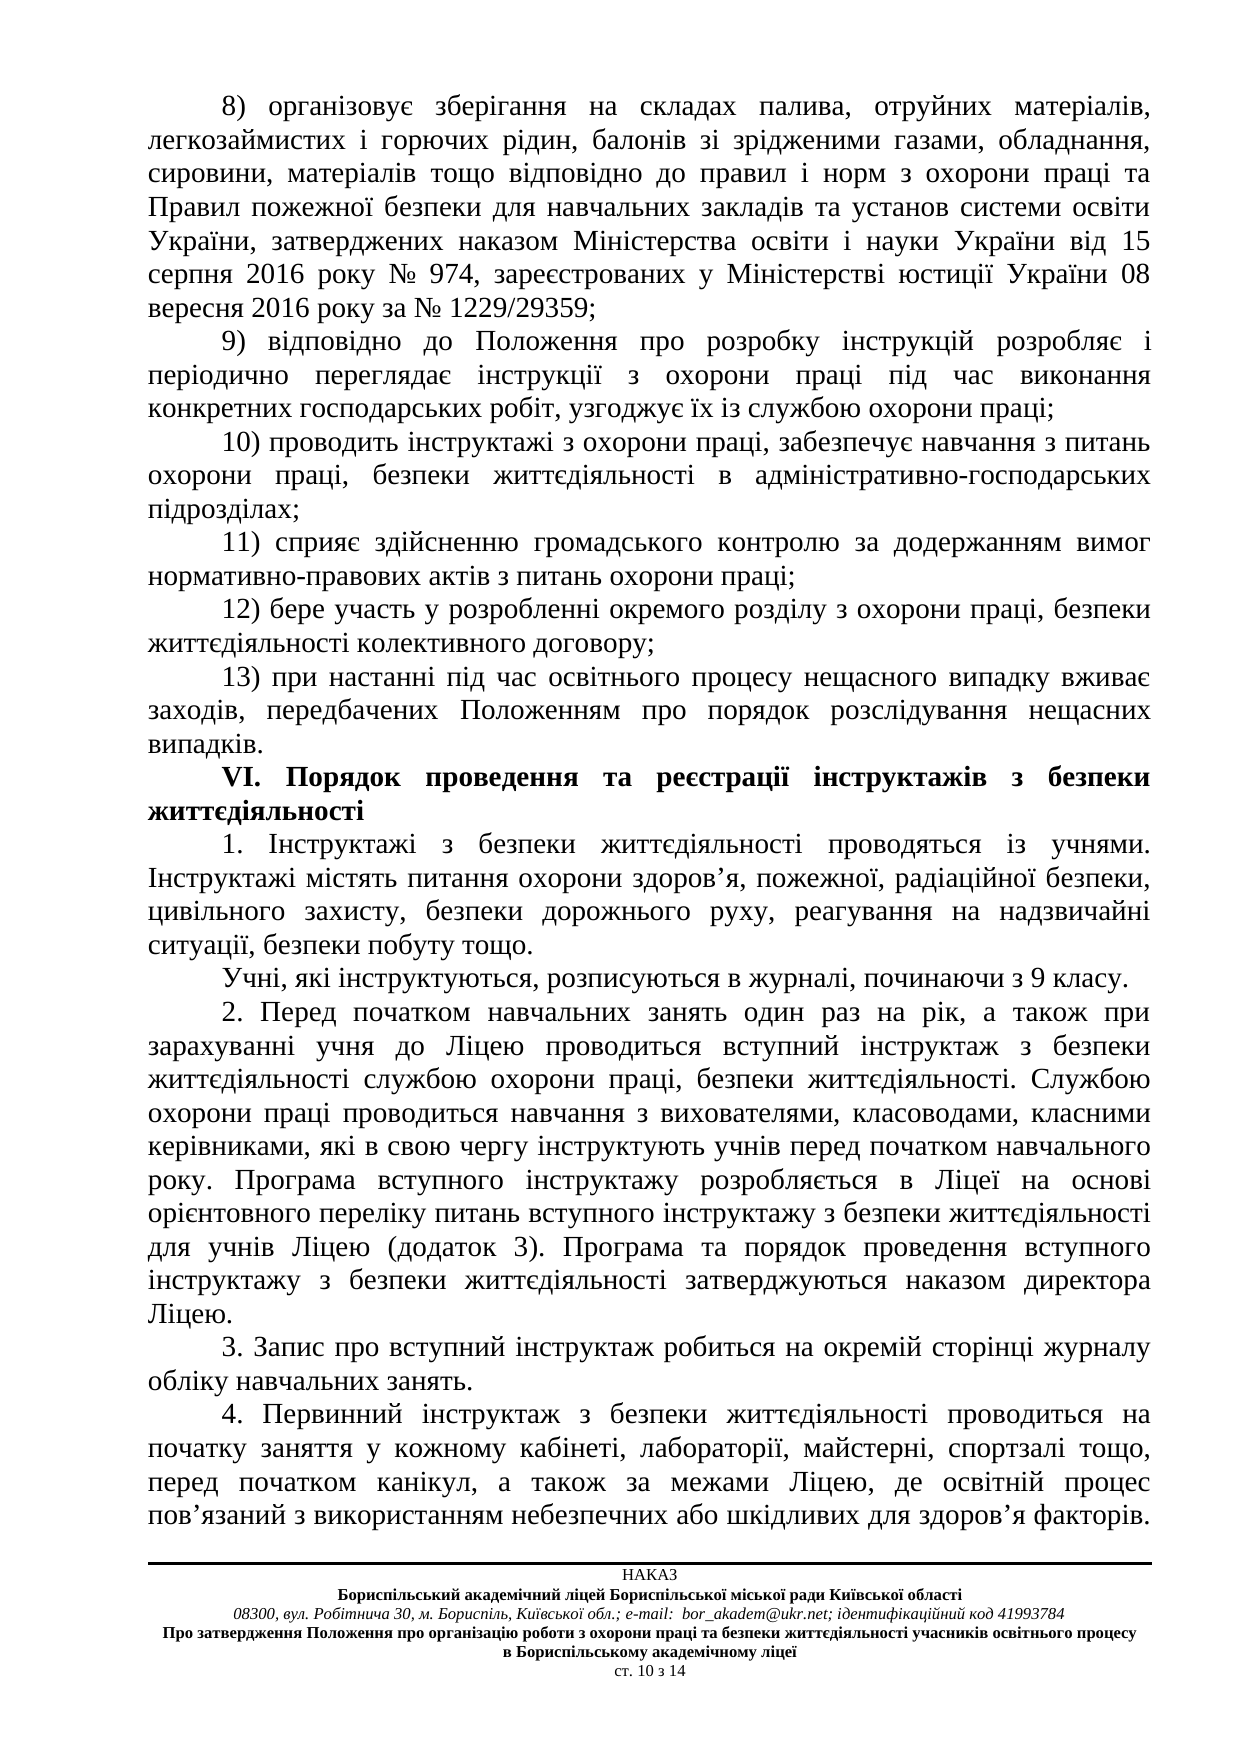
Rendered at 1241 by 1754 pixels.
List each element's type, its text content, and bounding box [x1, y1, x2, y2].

text 11) сприяє здійсненню громадського контролю за додержанням вимог нормативно-правових актів з питань охорони праці; [148, 524, 1152, 592]
text 10) проводить інструктажі з охорони праці, забезпечує навчання з питань охорони праці, безпеки життєдіяльності в адміністративно-господарських підрозділах; [148, 424, 1152, 524]
text 8) організовує зберігання на складах палива, отруйних матеріалів, легкозаймистих і горючих рідин, балонів зі зрідженими газами, обладнання, сировини, матеріалів тощо відповідно до правил і норм з охорони праці та Правил пожежної безпеки для навчальних закладів та установ системи освіти України, затверджених наказом Міністерства освіти і науки України від 15 серпня 2016 року № 974, зареєстрованих у Міністерстві юстиції України 08 вересня 2016 року за № 1229/29359; [148, 88, 1152, 323]
text 3. Запис про вступний інструктаж робиться на окремій сторінці журналу обліку навчальних занять. [148, 1329, 1152, 1397]
text 13) при настанні під час освітнього процесу нещасного випадку вживає заходів, передбачених Положенням про порядок розслідування нещасних випадків. [148, 659, 1152, 759]
text 12) бере участь у розробленні окремого розділу з охорони праці, безпеки життєдіяльності колективного договору; [148, 592, 1152, 659]
text Учні, які інструктуються, розписуються в журналі, починаючи з 9 класу. [148, 961, 1152, 994]
text 2. Перед початком навчальних занять один раз на рік, а також при зарахуванні учня до Ліцею проводиться вступний інструктаж з безпеки життєдіяльності службою охорони праці, безпеки життєдіяльності. Службою охорони праці проводиться навчання з вихователями, класоводами, класними керівниками, які в свою чергу інструктують учнів перед початком навчального року. Програма вступного інструктажу розробляється в Ліцеї на основі орієнтовного переліку питань вступного інструктажу з безпеки життєдіяльності для учнів Ліцею (додаток 3). Програма та порядок проведення вступного інструктажу з безпеки життєдіяльності затверджуються наказом директора Ліцею. [148, 994, 1152, 1329]
text 1. Інструктажі з безпеки життєдіяльності проводяться із учнями. Інструктажі містять питання охорони здоров’я, пожежної, радіаційної безпеки, цивільного захисту, безпеки дорожнього руху, реагування на надзвичайні ситуації, безпеки побуту тощо. [148, 826, 1152, 961]
text 9) відповідно до Положення про розробку інструкцій розробляє і періодично переглядає інструкції з охорони праці під час виконання конкретних господарських робіт, узгоджує їх із службою охорони праці; [148, 323, 1152, 424]
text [148, 1397, 1152, 1531]
text VI. Порядок проведення та реєстрації інструктажів з безпеки життєдіяльності [148, 759, 1152, 826]
